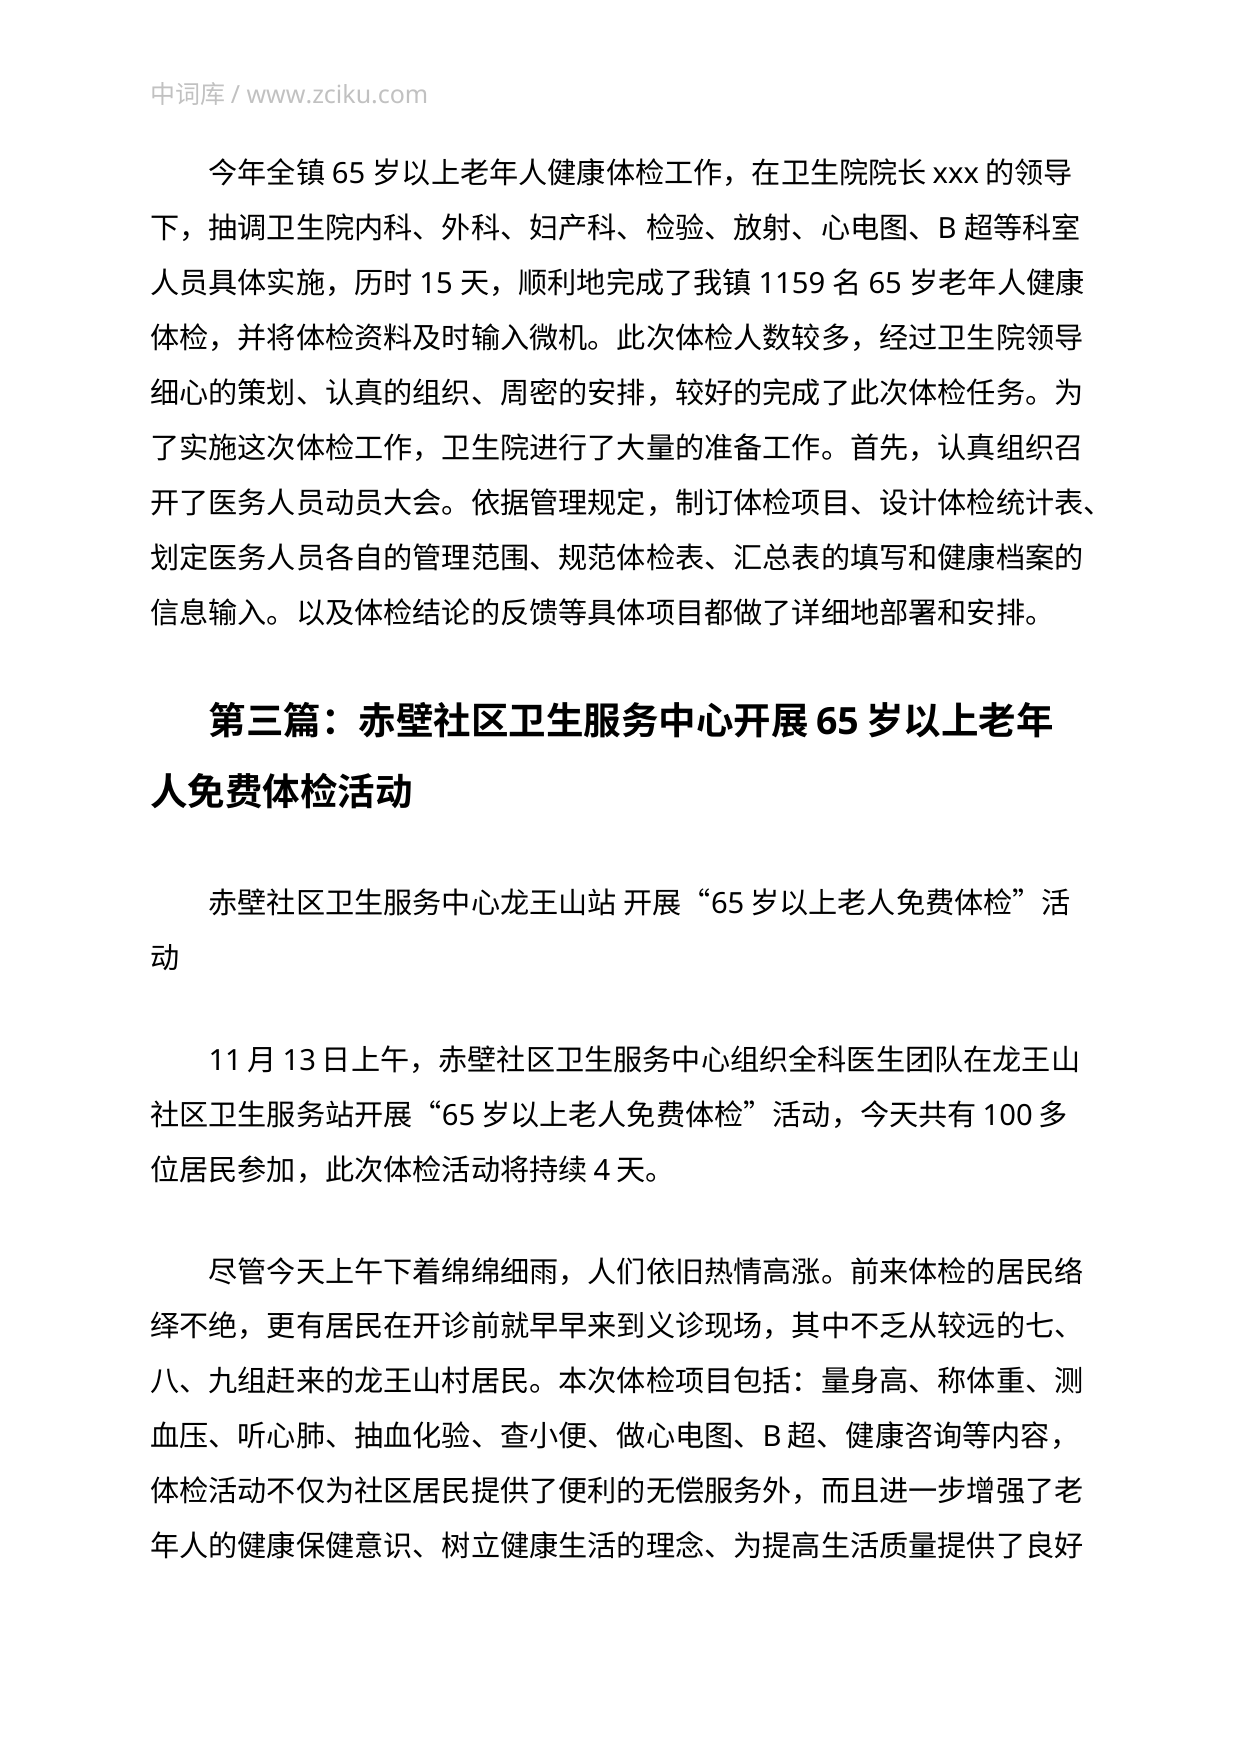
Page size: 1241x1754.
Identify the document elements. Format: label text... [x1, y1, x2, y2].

text 11月13日上午，赤壁社区卫生服务中心组织全科医生团队在龙王山社区卫生服务站开展“65岁以上老人免费体检”活动，今天共有100多位居民参加，此次体检活动将持续4天。 [150, 1036, 1090, 1188]
text 赤壁社区卫生服务中心龙王山站 开展“65岁以上老人免费体检”活动 [150, 879, 1090, 977]
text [150, 1248, 1090, 1565]
text 今年全镇 65 岁以上老年人健康体检工作，在卫生院院长xxx的领导下，抽调卫生院内科、外科、妇产科、检验、放射、心电图、B 超等科室人员具体实施，历时 15 天，顺利地完成了我镇 1159 名 65 岁老年人健康体检，并将体检资料及时输入微机。此次体检人数较多，经过卫生院领导细心的策划、认真的组织、周密的安排，较好的完成了此次体检任务。为了实施这次体检工作，卫生院进行了大量的准备工作。首先，认真组织召开了医务人员动员大会。依据管理规定，制订体检项目、设计体检统计表、划定医务人员各自的管理范围、规范体检表、汇总表的填写和健康档案的信息输入。以及体检结论的反馈等具体项目都做了详细地部署和安排。 [150, 150, 1090, 632]
text 第三篇：赤壁社区卫生服务中心开展65岁以上老年人免费体检活动 [150, 691, 1090, 816]
